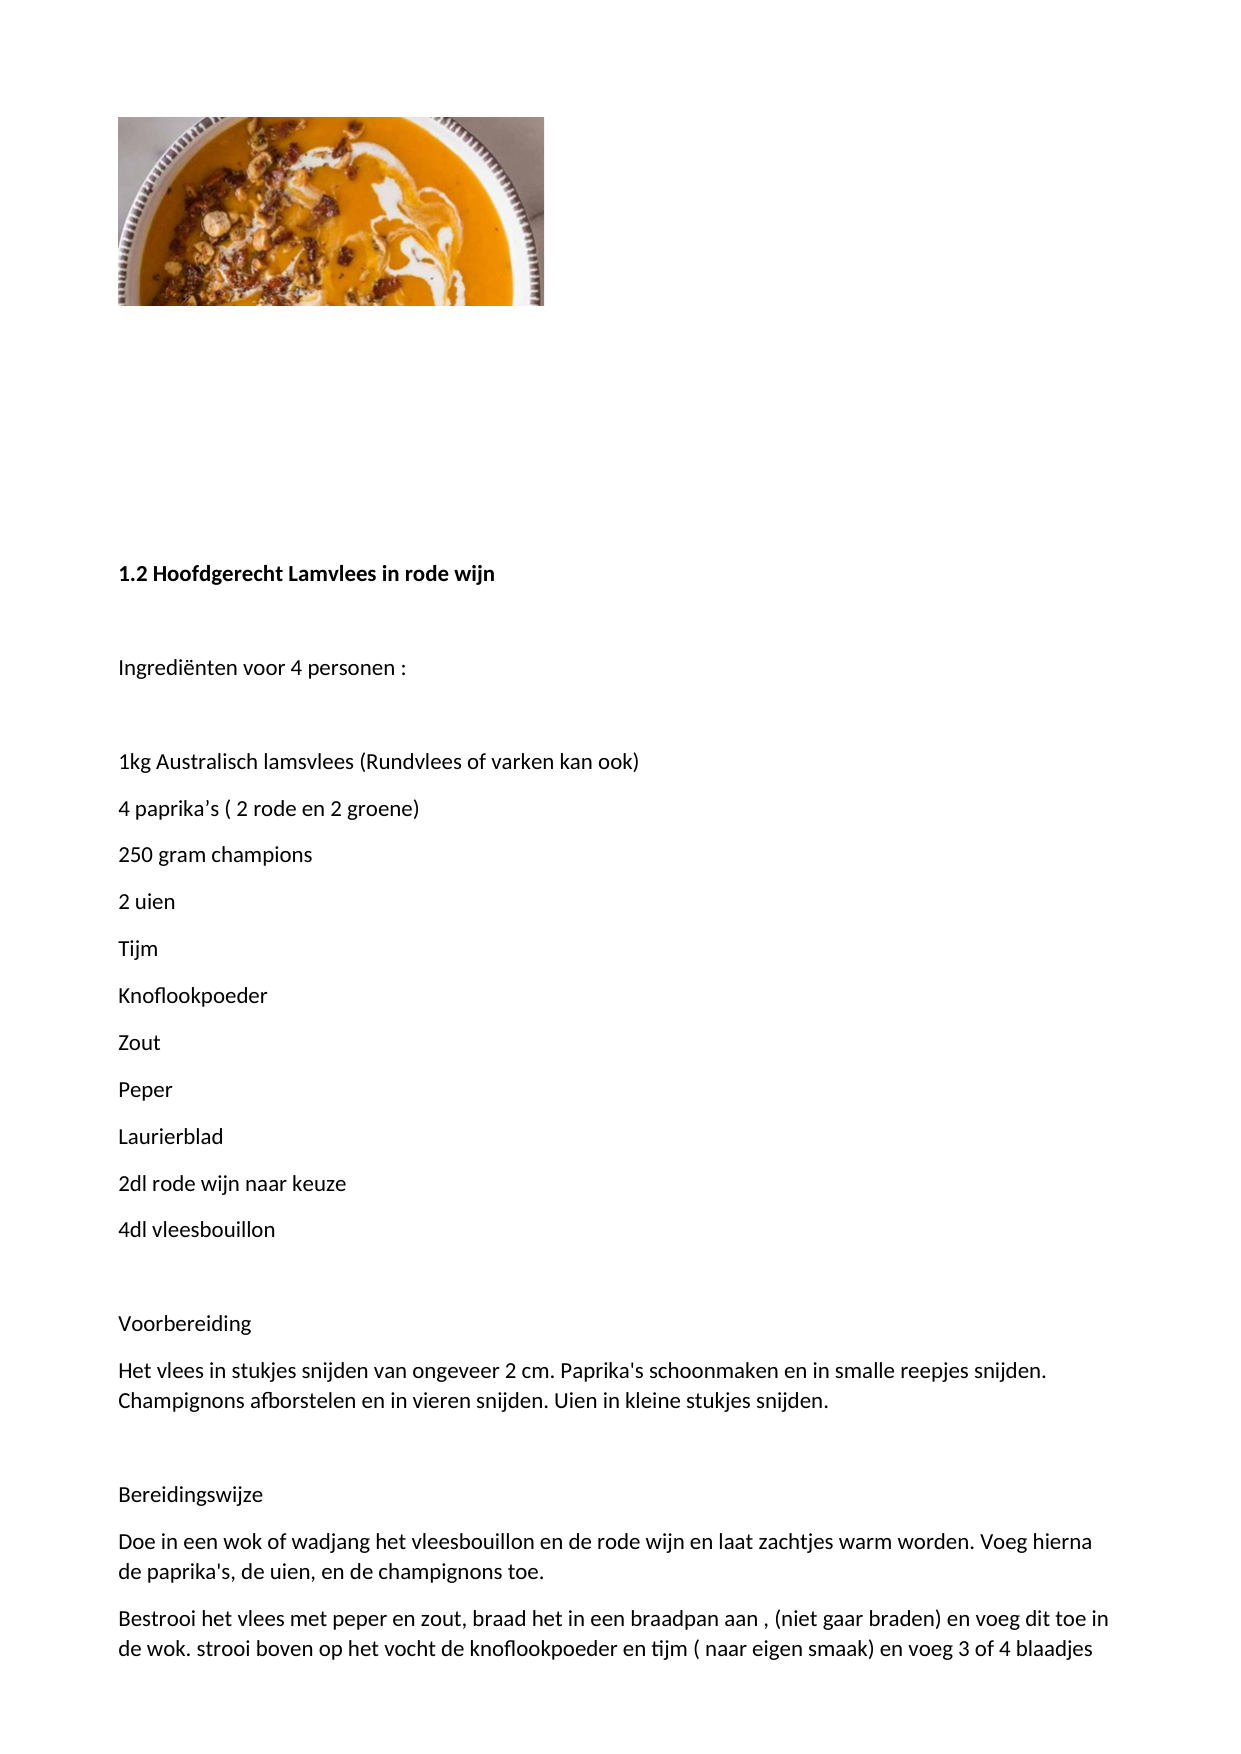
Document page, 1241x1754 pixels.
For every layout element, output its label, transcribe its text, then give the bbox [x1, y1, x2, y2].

text 4 paprika’s ( 2 rode en 2 groene) [118, 794, 1122, 822]
text Voorbereiding [118, 1309, 1122, 1337]
text 1.2 Hoofdgerecht Lamvlees in rode wijn [118, 559, 1122, 587]
text Het vlees in stukjes snijden van ongeveer 2 cm. Paprika's schoonmaken en in smalle reepjes snijden. Champignons afborstelen en in vieren snijden. Uien in kleine stukjes snijden. [118, 1356, 1122, 1414]
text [118, 1604, 1122, 1662]
text Zout [118, 1028, 1122, 1056]
text Ingrediënten voor 4 personen : [118, 653, 1122, 681]
text Peper [118, 1075, 1122, 1103]
text Knoflookpoeder [118, 981, 1122, 1009]
text Laurierblad [118, 1122, 1122, 1150]
text Doe in een wok of wadjang het vleesbouillon en de rode wijn en laat zachtjes warm worden. Voeg hierna de paprika's, de uien, en de champignons toe. [118, 1527, 1122, 1585]
text Tijm [118, 934, 1122, 962]
text 4dl vleesbouillon [118, 1216, 1122, 1243]
text 1kg Australisch lamsvlees (Rundvlees of varken kan ook) [118, 747, 1122, 775]
text 2 uien [118, 887, 1122, 915]
text 250 gram champions [118, 841, 1122, 868]
text 2dl rode wijn naar keuze [118, 1169, 1122, 1197]
text Bereidingswijze [118, 1480, 1122, 1508]
picture [118, 117, 545, 306]
